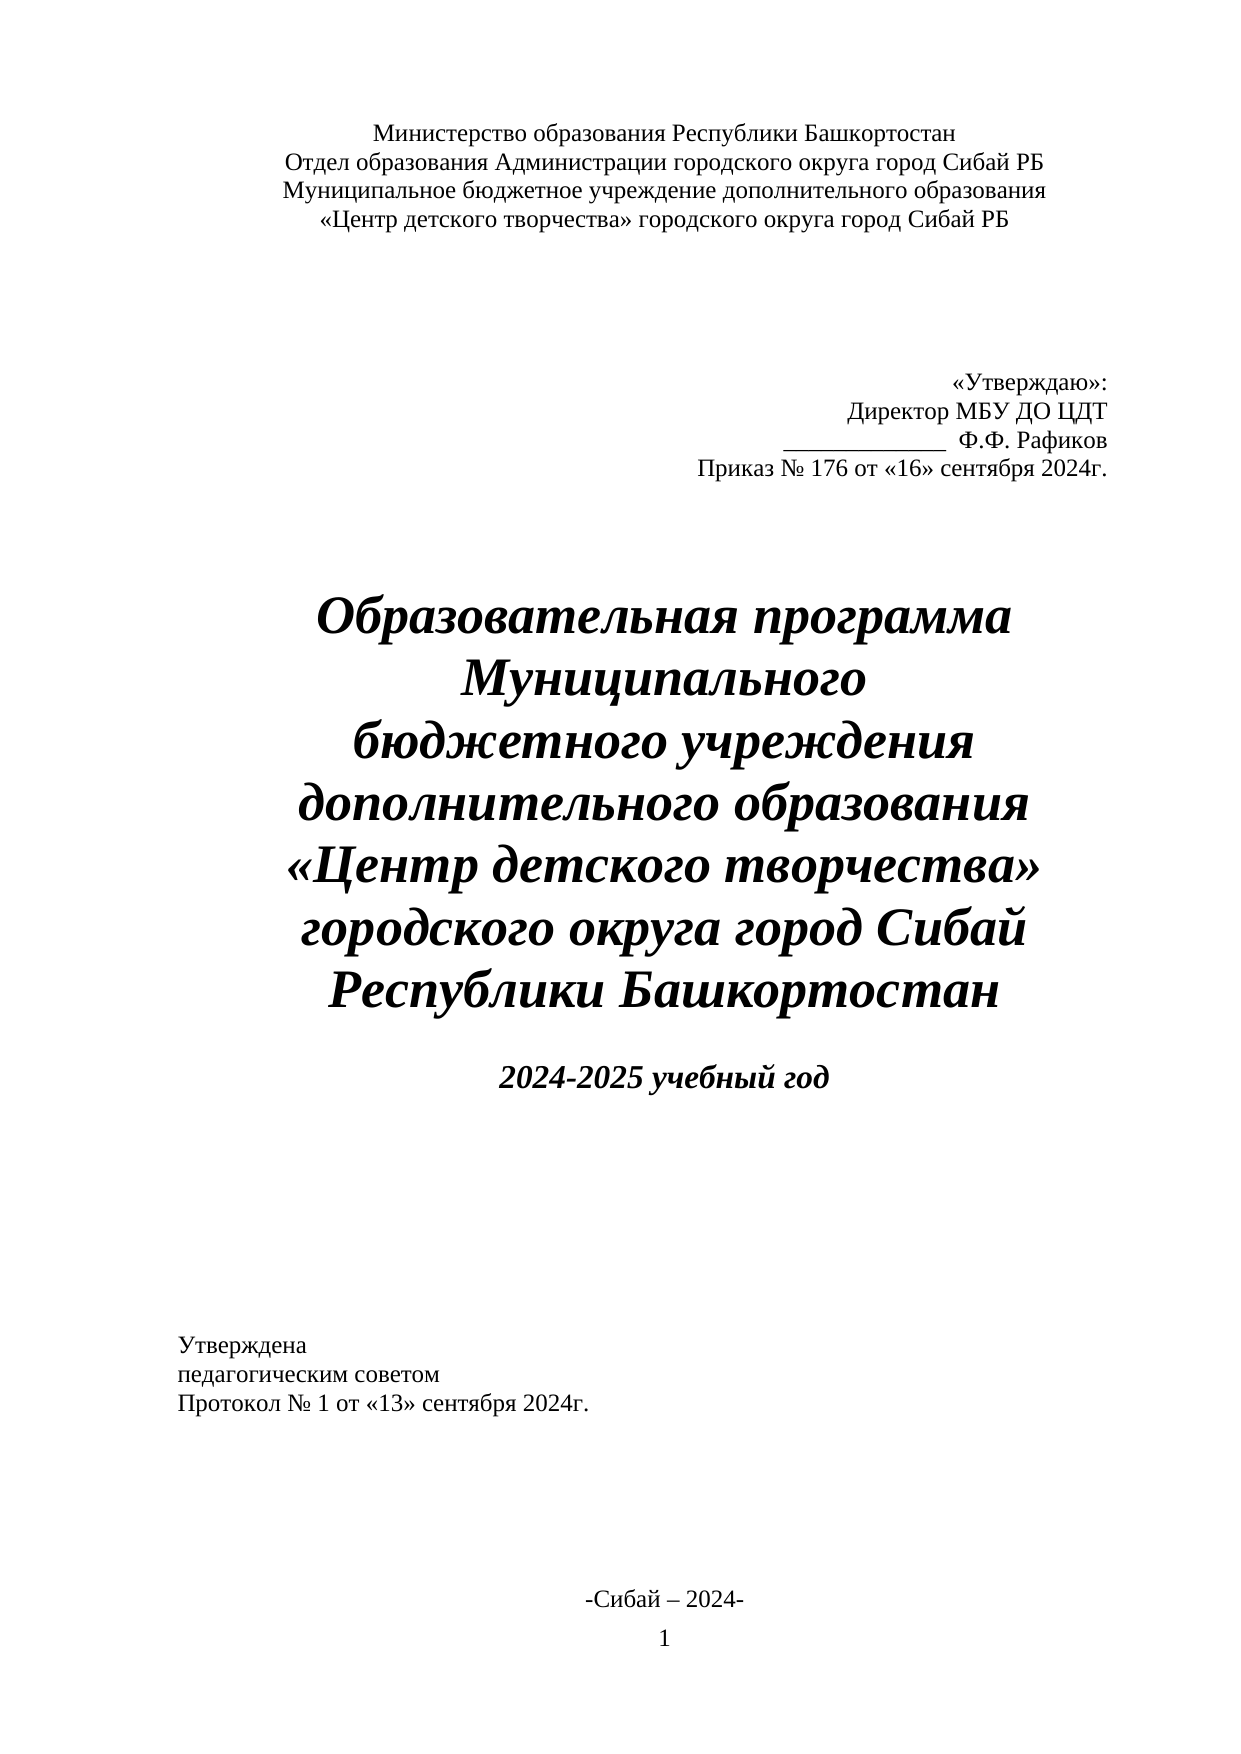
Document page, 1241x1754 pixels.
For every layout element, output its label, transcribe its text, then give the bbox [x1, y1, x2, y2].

text городского округа город Сибай [177, 894, 1152, 957]
text «Центр детского творчества» городского округа город Сибай РБ [177, 204, 1152, 233]
text 2024-2025 учебный год [177, 1057, 1152, 1096]
text Министерство образования Республики Башкортостан [177, 118, 1152, 147]
text Отдел образования Администрации городского округа город Сибай РБ [177, 147, 1152, 176]
text -Сибай – 2024- [177, 1584, 1152, 1613]
text дополнительного образования [177, 770, 1152, 832]
text бюджетного учреждения [177, 707, 1152, 770]
text Директор МБУ ДО ЦДТ [251, 396, 1107, 425]
text Муниципального [177, 645, 1152, 707]
text педагогическим советом [177, 1359, 1152, 1388]
text Протокол № 1 от «13» сентября 2024г. [177, 1388, 1152, 1417]
text _____________ Ф.Ф. Рафиков [251, 425, 1107, 453]
text «Центр детского творчества» [177, 832, 1152, 894]
text Республики Башкортостан [177, 957, 1152, 1019]
text Приказ № 176 от «16» сентября 2024г. [251, 453, 1107, 482]
text Утверждена [177, 1330, 1152, 1359]
text Образовательная программа [177, 583, 1152, 645]
text «Утверждаю»: [251, 367, 1107, 396]
text Муниципальное бюджетное учреждение дополнительного образования [177, 176, 1152, 204]
